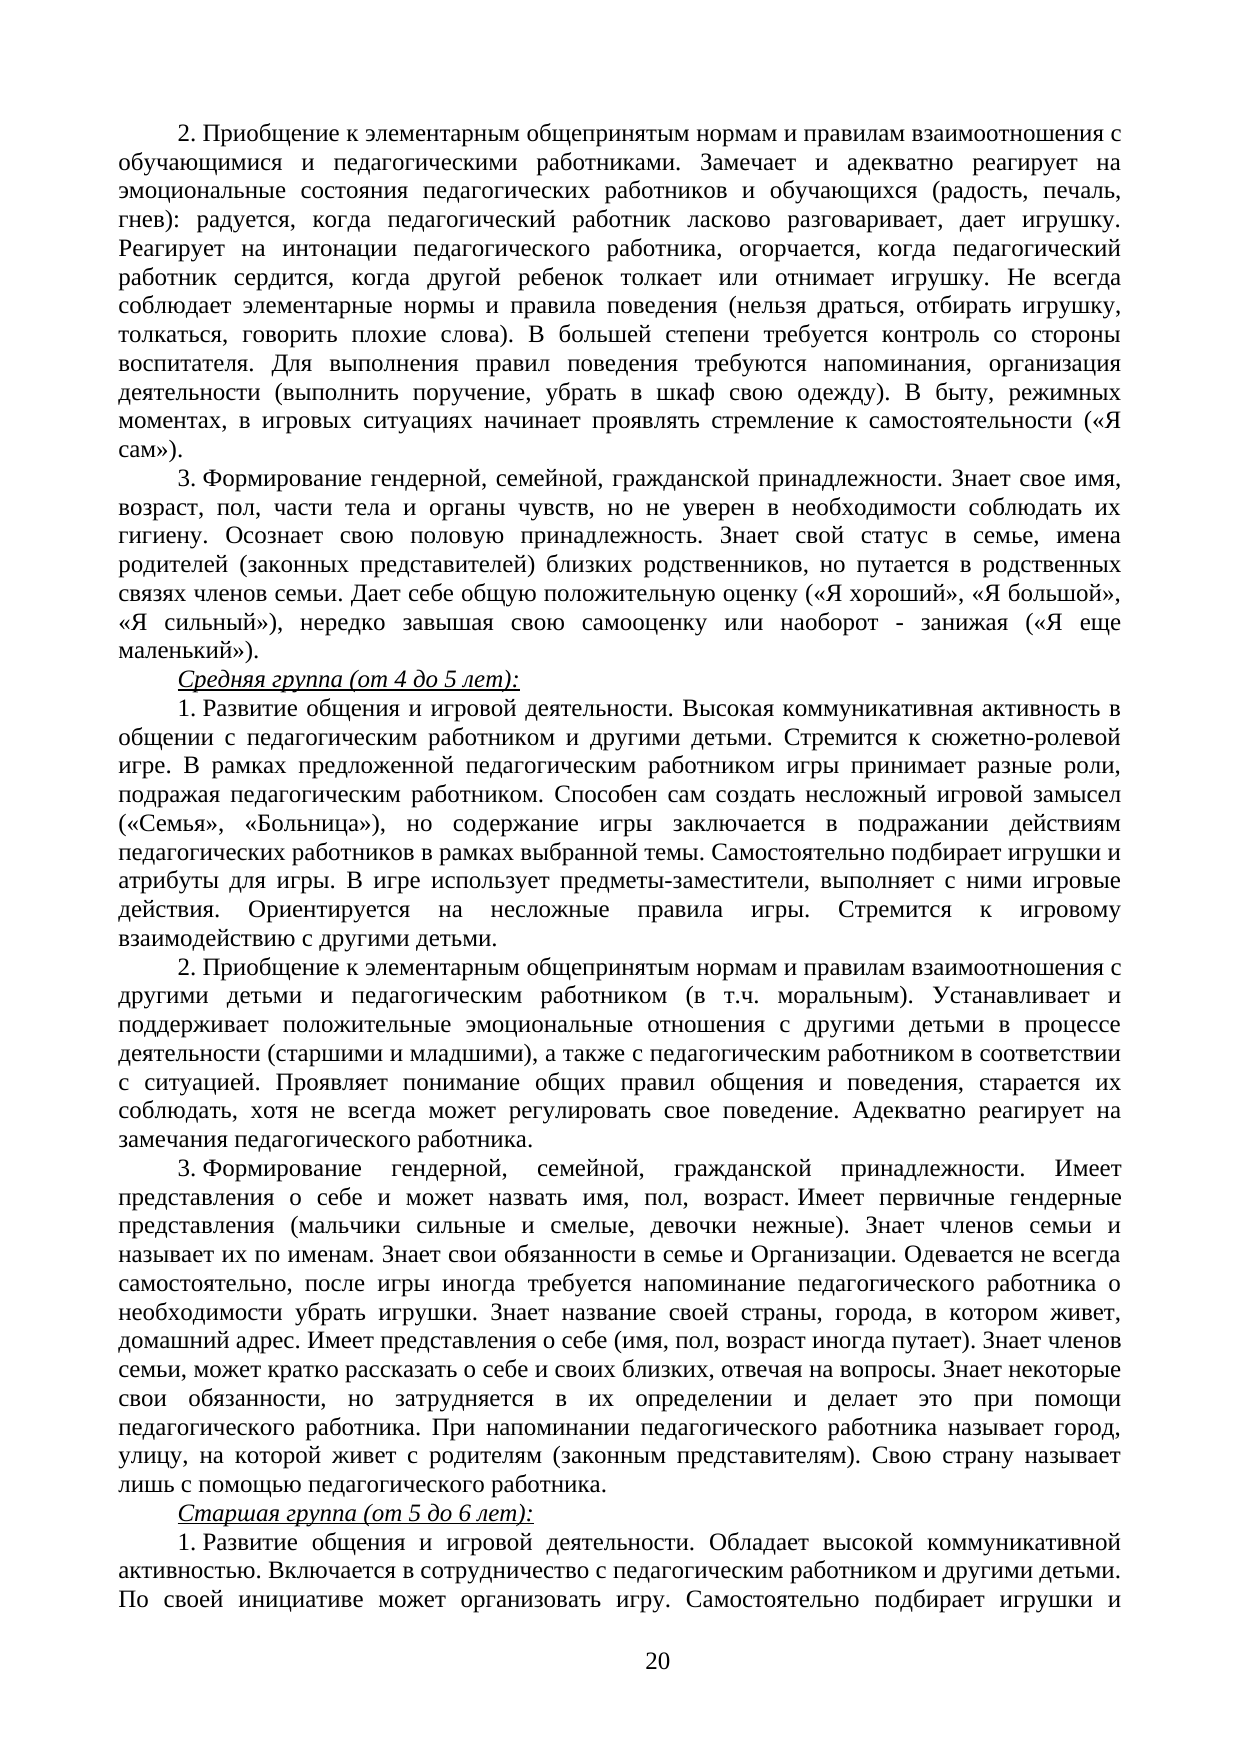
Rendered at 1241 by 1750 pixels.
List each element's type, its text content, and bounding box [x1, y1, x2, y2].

text 2. Приобщение к элементарным общепринятым нормам и правилам взаимоотношения с обучающимися и педагогическими работниками. Замечает и адекватно реагирует на эмоциональные состояния педагогических работников и обучающихся (радость, печаль, гнев): радуется, когда педагогический работник ласково разговаривает, дает игрушку. Реагирует на интонации педагогического работника, огорчается, когда педагогический работник сердится, когда другой ребенок толкает или отнимает игрушку. Не всегда соблюдает элементарные нормы и правила поведения (нельзя драться, отбирать игрушку, толкаться, говорить плохие слова). В большей степени требуется контроль со стороны воспитателя. Для выполнения правил поведения требуются напоминания, организация деятельности (выполнить поручение, убрать в шкаф свою одежду). В быту, режимных моментах, в игровых ситуациях начинает проявлять стремление к самостоятельности («Я сам»). [118, 118, 1122, 463]
text Средняя группа (от 4 до 5 лет): [118, 664, 1122, 693]
text Старшая группа (от 5 до 6 лет): [118, 1498, 1122, 1527]
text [118, 1527, 1122, 1613]
text 3. Формирование гендерной, семейной, гражданской принадлежности. Знает свое имя, возраст, пол, части тела и органы чувств, но не уверен в необходимости соблюдать их гигиену. Осознает свою половую принадлежность. Знает свой статус в семье, имена родителей (законных представителей) близких родственников, но путается в родственных связях членов семьи. Дает себе общую положительную оценку («Я хороший», «Я большой», «Я сильный»), нередко завышая свою самооценку или наоборот - занижая («Я еще маленький»). [118, 463, 1122, 664]
text 1. Развитие общения и игровой деятельности. Высокая коммуникативная активность в общении с педагогическим работником и другими детьми. Стремится к сюжетно-ролевой игре. В рамках предложенной педагогическим работником игры принимает разные роли, подражая педагогическим работником. Способен сам создать несложный игровой замысел («Семья», «Больница»), но содержание игры заключается в подражании действиям педагогических работников в рамках выбранной темы. Самостоятельно подбирает игрушки и атрибуты для игры. В игре использует предметы-заместители, выполняет с ними игровые действия. Ориентируется на несложные правила игры. Стремится к игровому взаимодействию с другими детьми. [118, 693, 1122, 952]
text 2. Приобщение к элементарным общепринятым нормам и правилам взаимоотношения с другими детьми и педагогическим работником (в т.ч. моральным). Устанавливает и поддерживает положительные эмоциональные отношения с другими детьми в процессе деятельности (старшими и младшими), а также с педагогическим работником в соответствии с ситуацией. Проявляет понимание общих правил общения и поведения, старается их соблюдать, хотя не всегда может регулировать свое поведение. Адекватно реагирует на замечания педагогического работника. [118, 952, 1122, 1153]
text 3. Формирование гендерной, семейной, гражданской принадлежности. Имеет представления о себе и может назвать имя, пол, возраст. Имеет первичные гендерные представления (мальчики сильные и смелые, девочки нежные). Знает членов семьи и называет их по именам. Знает свои обязанности в семье и Организации. Одевается не всегда самостоятельно, после игры иногда требуется напоминание педагогического работника о необходимости убрать игрушки. Знает название своей страны, города, в котором живет, домашний адрес. Имеет представления о себе (имя, пол, возраст иногда путает). Знает членов семьи, может кратко рассказать о себе и своих близких, отвечая на вопросы. Знает некоторые свои обязанности, но затрудняется в их определении и делает это при помощи педагогического работника. При напоминании педагогического работника называет город, улицу, на которой живет с родителям (законным представителям). Свою страну называет лишь с помощью педагогического работника. [118, 1153, 1122, 1498]
